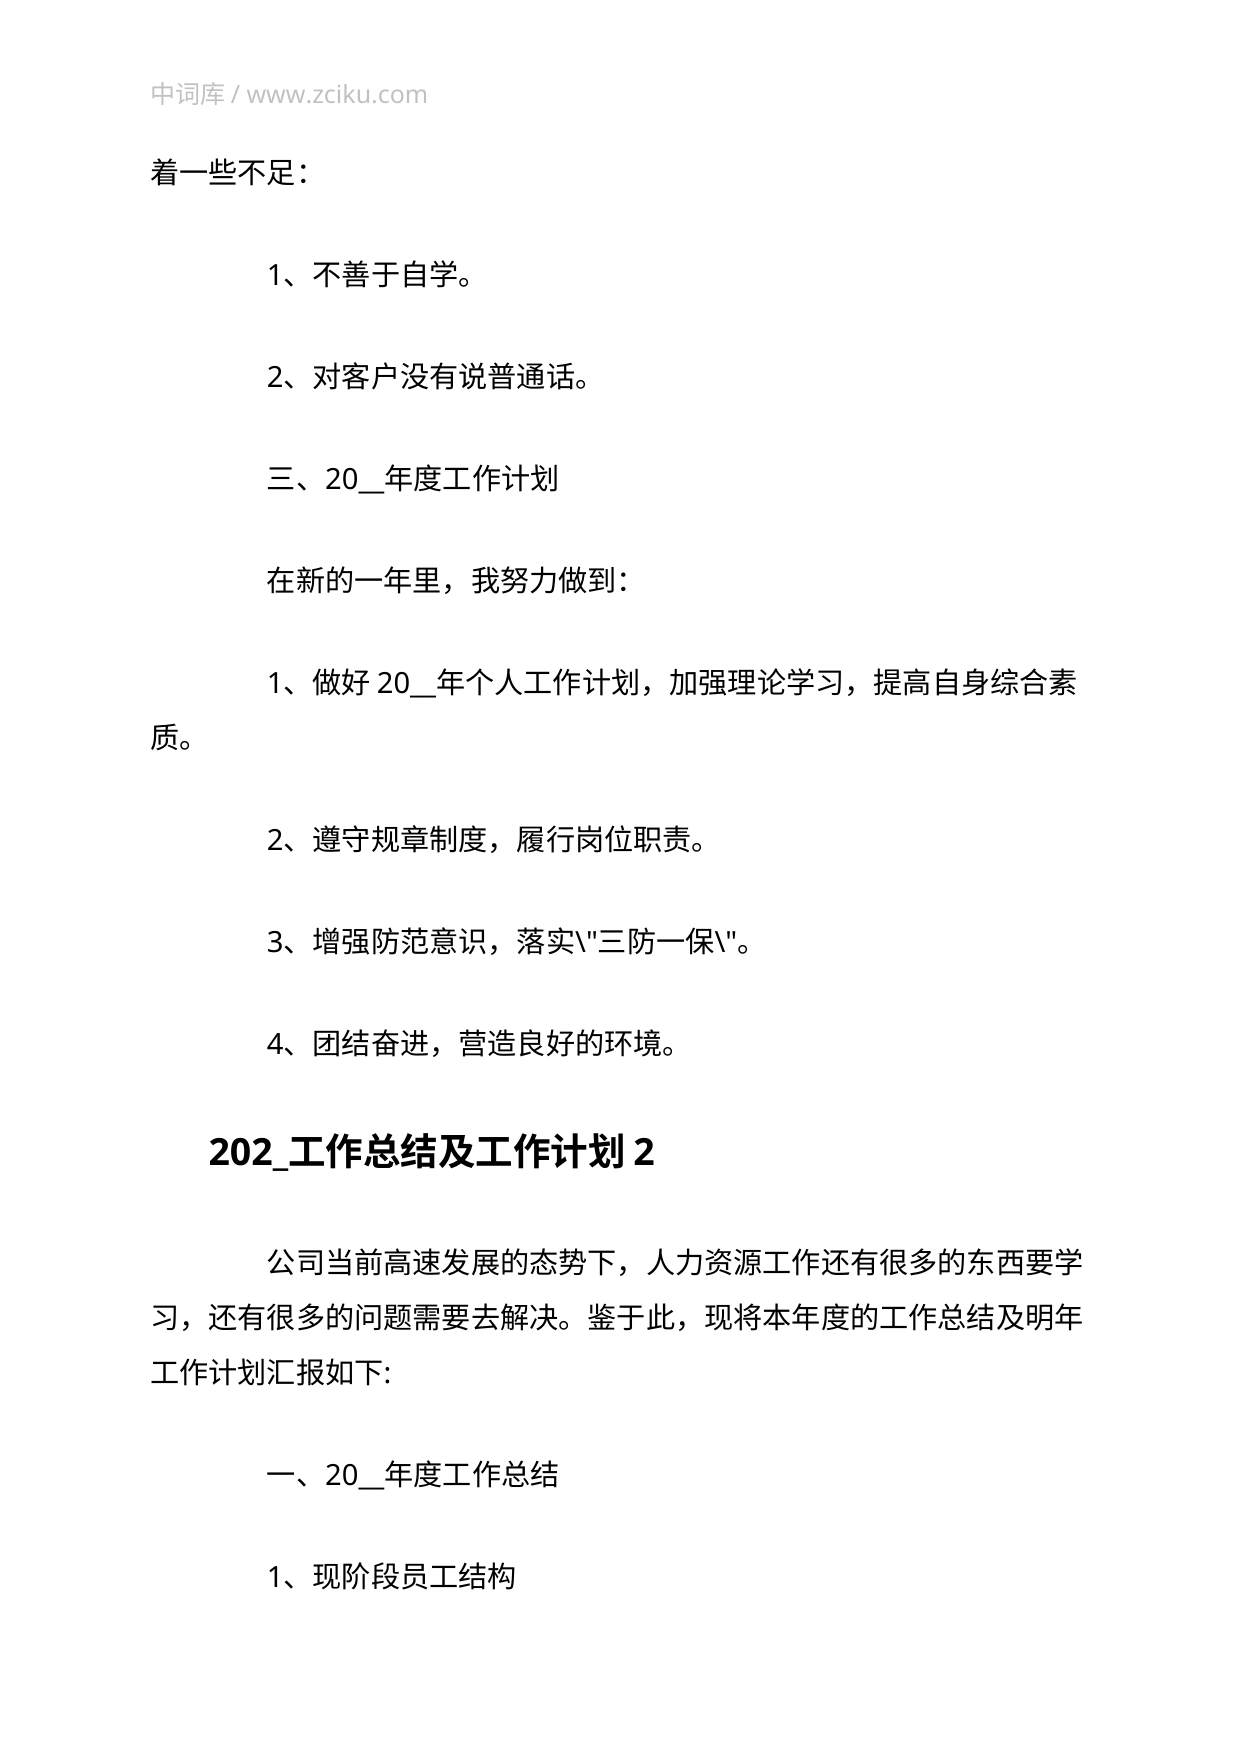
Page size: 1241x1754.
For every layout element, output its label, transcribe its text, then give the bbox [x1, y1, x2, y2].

text 2、遵守规章制度，履行岗位职责。 [150, 816, 1090, 859]
text 4、团结奋进，营造良好的环境。 [150, 1020, 1090, 1063]
text 在新的一年里，我努力做到： [150, 558, 1090, 600]
text 1、做好20__年个人工作计划，加强理论学习，提高自身综合素质。 [150, 659, 1090, 757]
text 1、不善于自学。 [150, 252, 1090, 294]
text 3、增强防范意识，落实\"三防一保\"。 [150, 918, 1090, 961]
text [150, 150, 1090, 192]
text 202_工作总结及工作计划2 [150, 1122, 1090, 1177]
text 公司当前高速发展的态势下，人力资源工作还有很多的东西要学习，还有很多的问题需要去解决。鉴于此，现将本年度的工作总结及明年工作计划汇报如下: [150, 1240, 1090, 1392]
text 一、20__年度工作总结 [150, 1452, 1090, 1494]
text 1、现阶段员工结构 [150, 1553, 1090, 1596]
text 三、20__年度工作计划 [150, 456, 1090, 498]
text 2、对客户没有说普通话。 [150, 354, 1090, 396]
